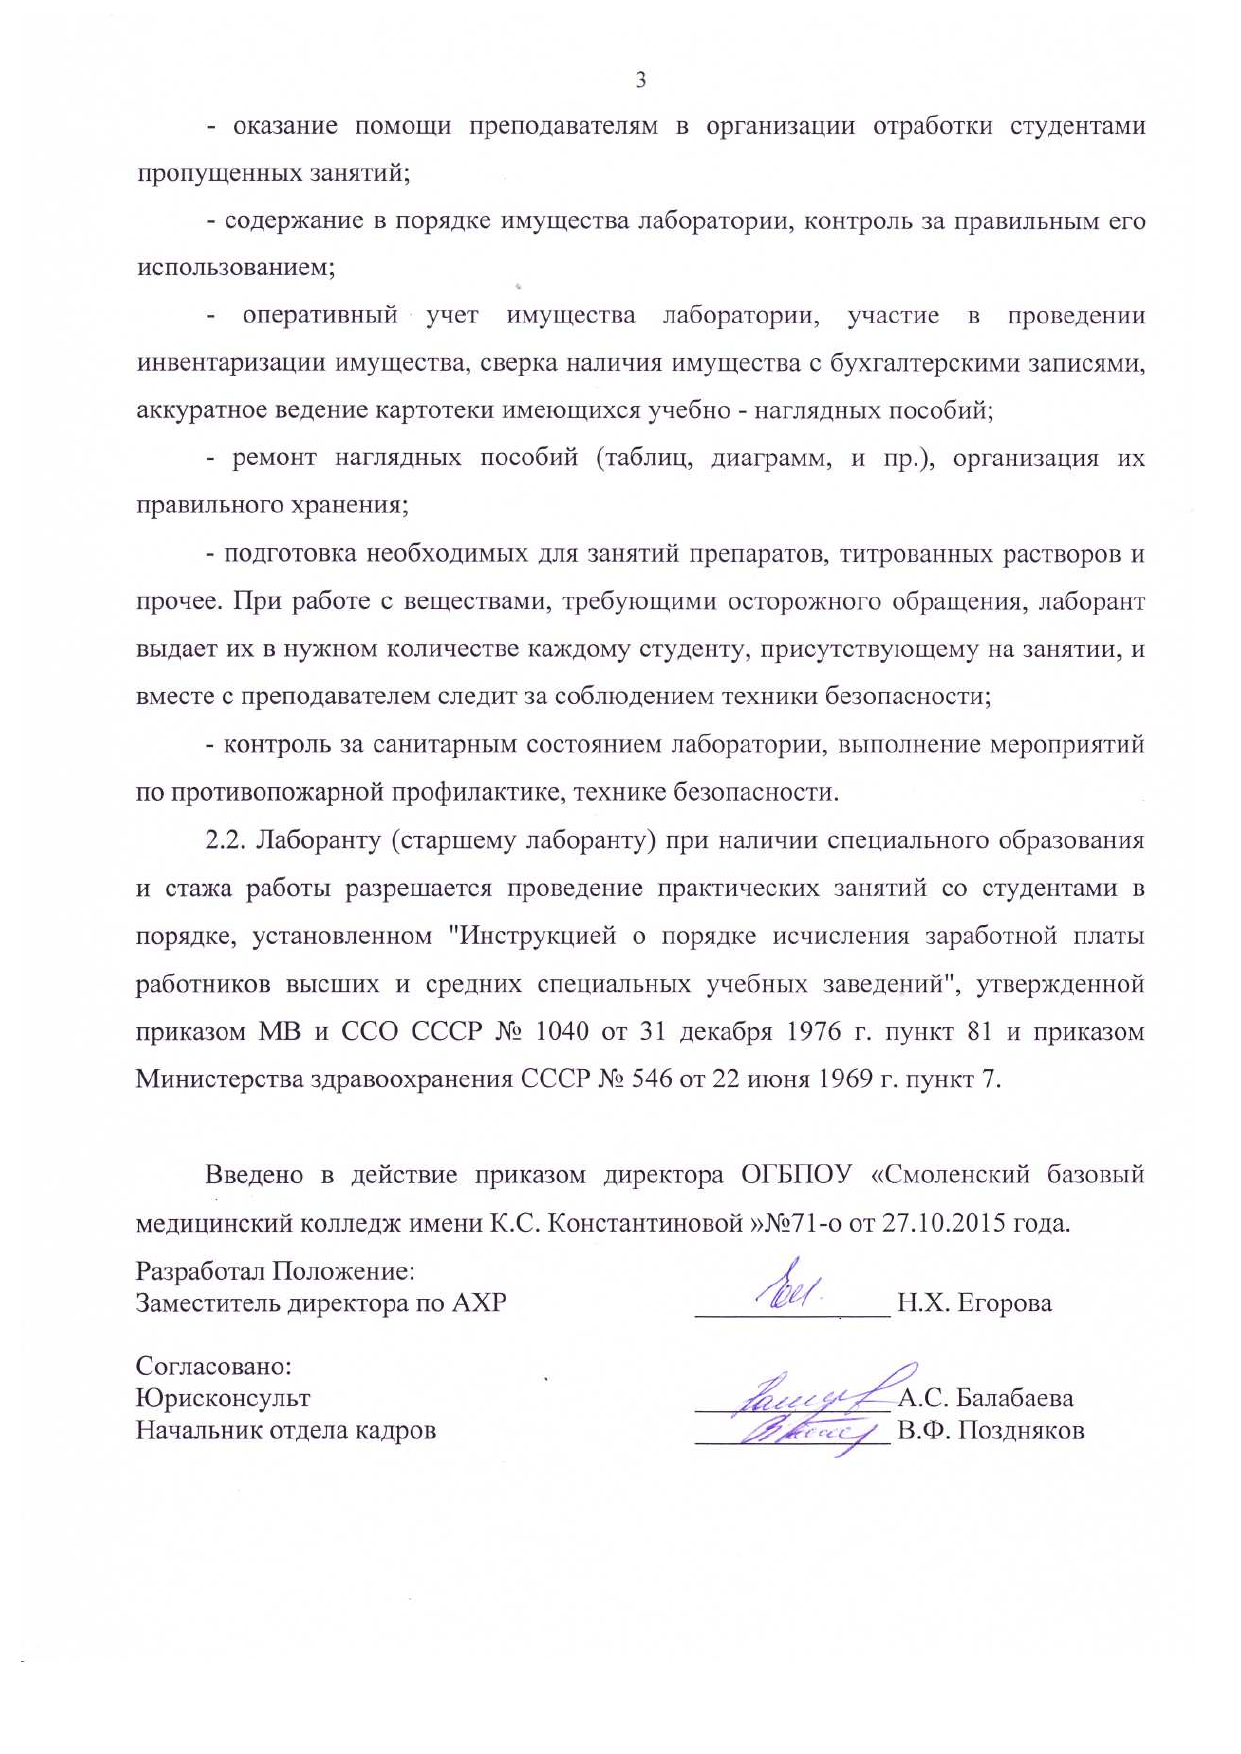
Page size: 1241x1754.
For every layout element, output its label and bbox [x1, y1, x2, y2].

picture [21, 14, 1195, 1662]
